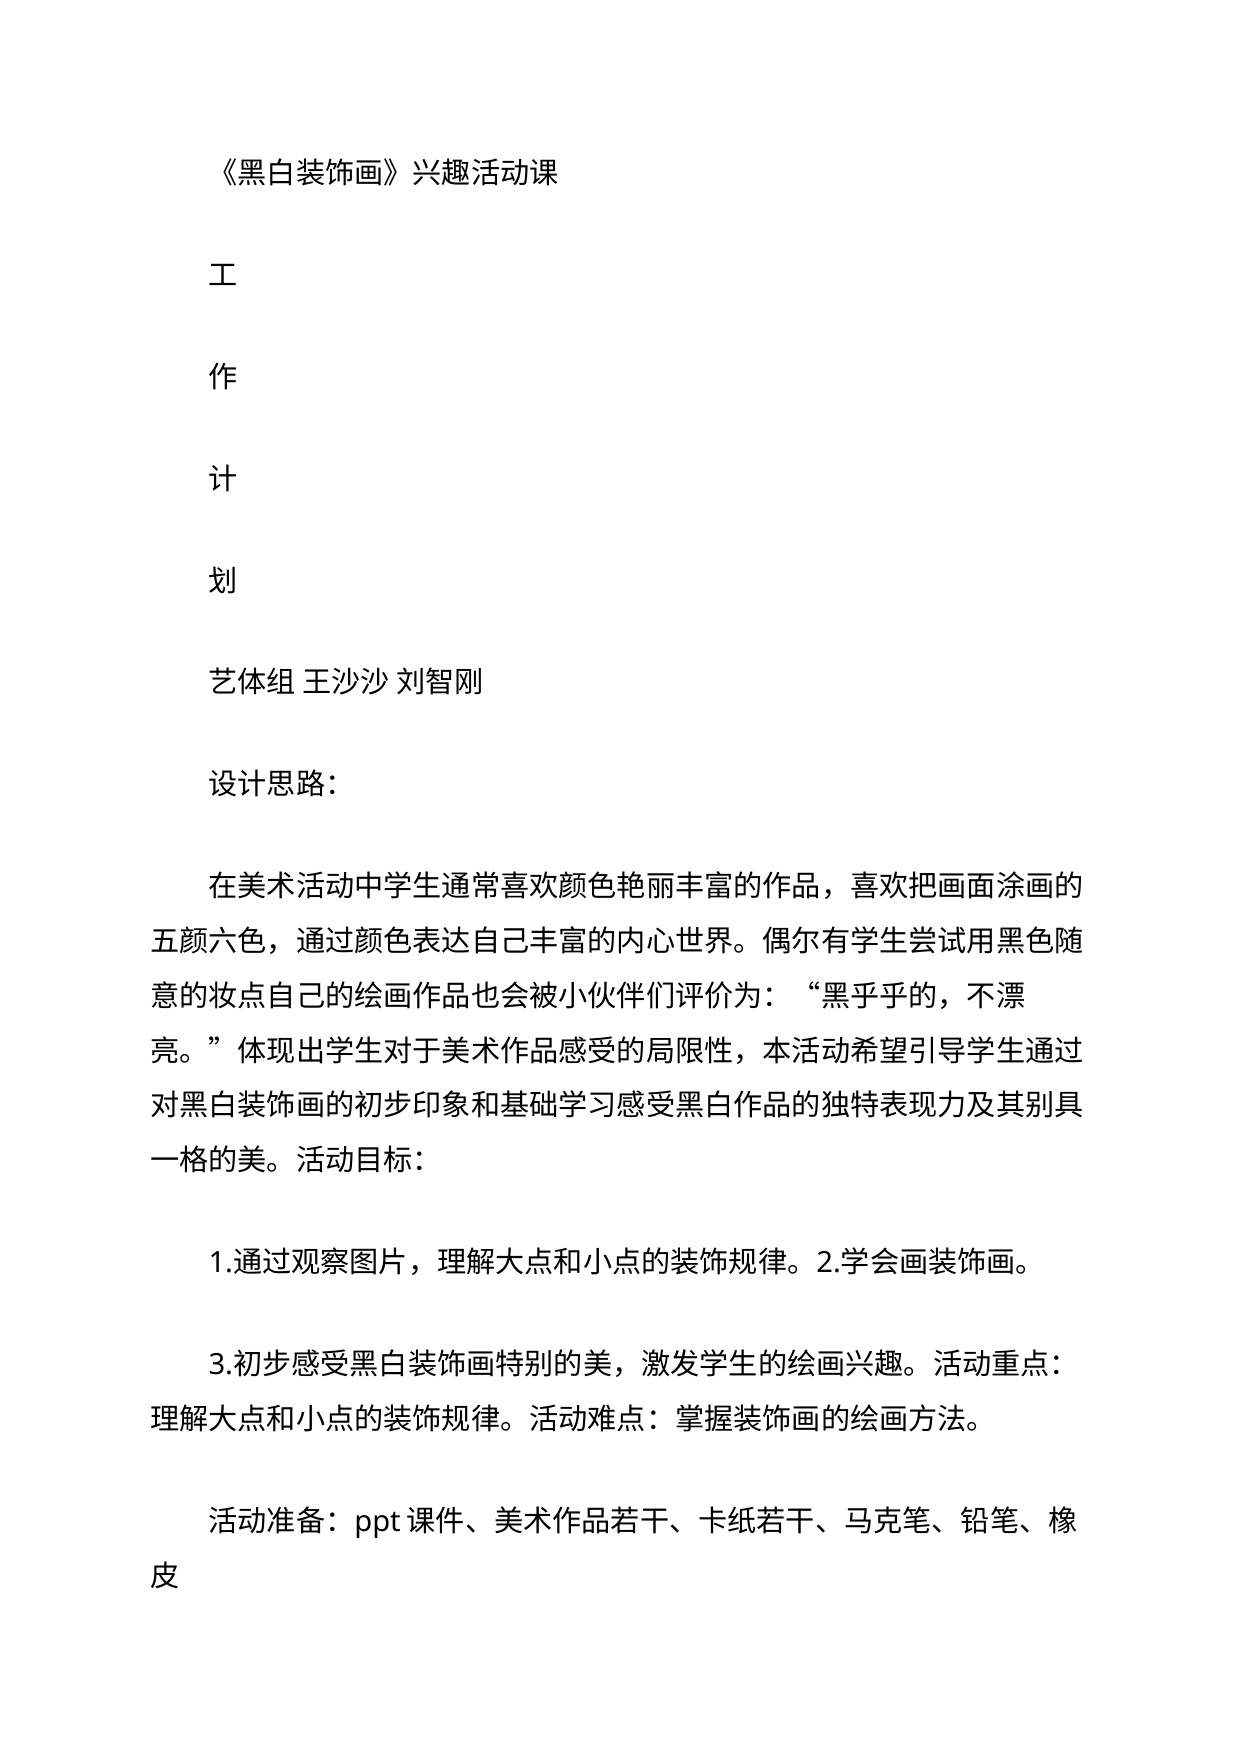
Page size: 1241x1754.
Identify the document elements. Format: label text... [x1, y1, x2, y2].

text 在美术活动中学生通常喜欢颜色艳丽丰富的作品，喜欢把画面涂画的五颜六色，通过颜色表达自己丰富的内心世界。偶尔有学生尝试用黑色随意的妆点自己的绘画作品也会被小伙伴们评价为：“黑乎乎的，不漂亮。”体现出学生对于美术作品感受的局限性，本活动希望引导学生通过对黑白装饰画的初步印象和基础学习感受黑白作品的独特表现力及其别具一格的美。活动目标： [150, 862, 1090, 1179]
text 艺体组 王沙沙 刘智刚 [150, 659, 1090, 701]
text 3.初步感受黑白装饰画特别的美，激发学生的绘画兴趣。活动重点：理解大点和小点的装饰规律。活动难点：掌握装饰画的绘画方法。 [150, 1341, 1090, 1438]
text 计 [150, 455, 1090, 498]
text 活动准备：ppt课件、美术作品若干、卡纸若干、马克笔、铅笔、橡皮 [150, 1497, 1090, 1595]
text 工 [150, 252, 1090, 294]
text 划 [150, 557, 1090, 599]
text 1.通过观察图片，理解大点和小点的装饰规律。2.学会画装饰画。 [150, 1239, 1090, 1281]
text 《黑白装饰画》兴趣活动课 [150, 150, 1090, 192]
text 作 [150, 353, 1090, 396]
text 设计思路： [150, 761, 1090, 803]
